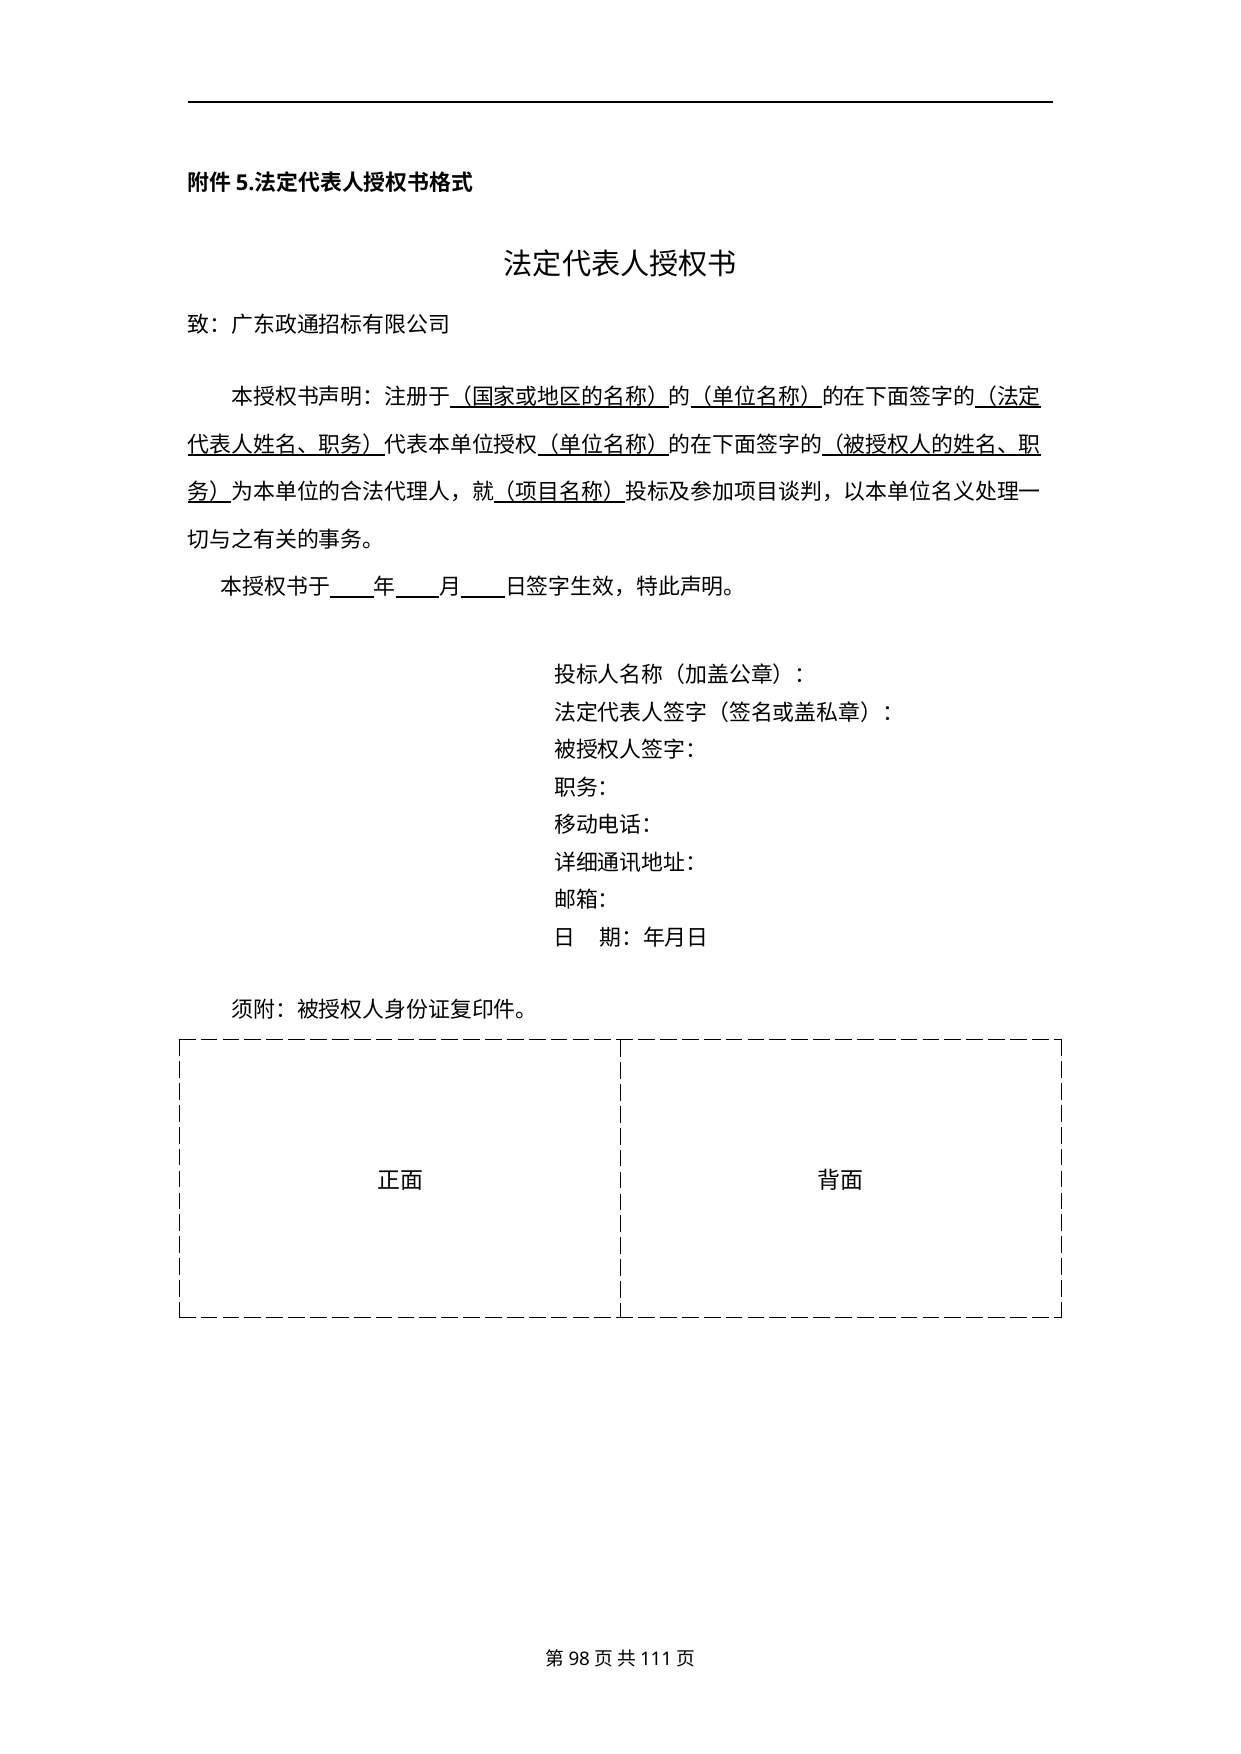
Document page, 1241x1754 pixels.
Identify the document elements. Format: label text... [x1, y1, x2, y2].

text 本授权书于 年 月 日签字生效，特此声明。 [187, 569, 1053, 601]
subtitle 附件5.法定代表人授权书格式 [187, 164, 1053, 196]
text 法定代表人签字（签名或盖私章）： [187, 692, 1053, 729]
text 详细通讯地址： [187, 842, 1053, 879]
text 须附：被授权人身份证复印件。 [187, 992, 1053, 1023]
text 投标人名称（加盖公章）： [187, 654, 1053, 692]
text 邮箱： [187, 879, 1053, 917]
table_header 正面 [179, 1039, 620, 1317]
text 本授权书声明：注册于（国家或地区的名称）的（单位名称）的在下面签字的（法定代表人姓名、职务）代表本单位授权（单位名称）的在下面签字的（被授权人的姓名、职务）为本单位的合法代理人，就（项目名称）投标及参加项目谈判，以本单位名义处理一切与之有关的事务。 [187, 379, 1053, 553]
table_header 背面 [620, 1039, 1061, 1317]
text 日 期：年月日 [187, 917, 1053, 954]
text 致：广东政通招标有限公司 [187, 304, 1053, 342]
text 职务： [187, 767, 1053, 804]
text 移动电话： [187, 804, 1053, 842]
text 被授权人签字： [187, 729, 1053, 767]
text 法定代表人授权书 [187, 241, 1053, 283]
